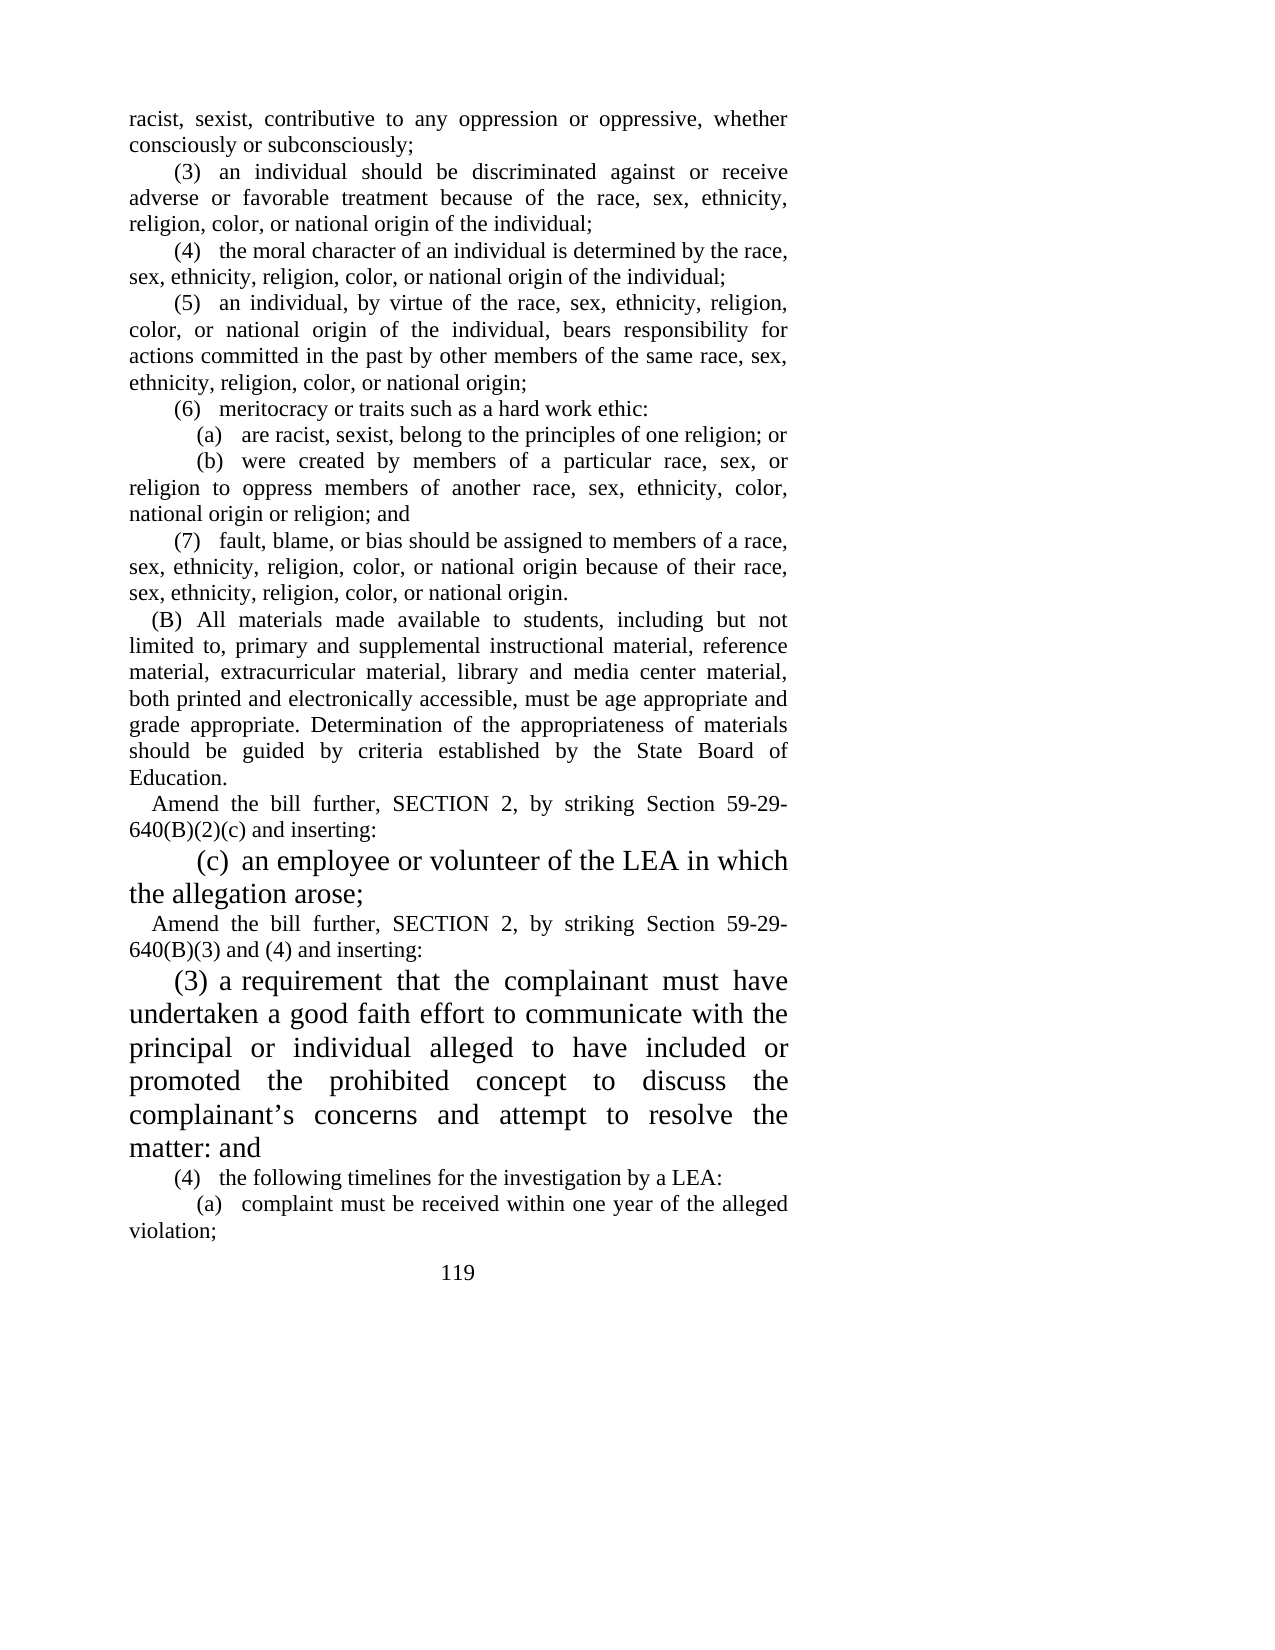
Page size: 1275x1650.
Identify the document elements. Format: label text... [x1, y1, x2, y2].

text Amend the bill further, SECTION 2, by striking Section 59-29-640(B)(3) and (4) and inserting: [129, 910, 789, 963]
text Amend the bill further, SECTION 2, by striking Section 59-29-640(B)(2)(c) and inserting: [129, 790, 789, 843]
